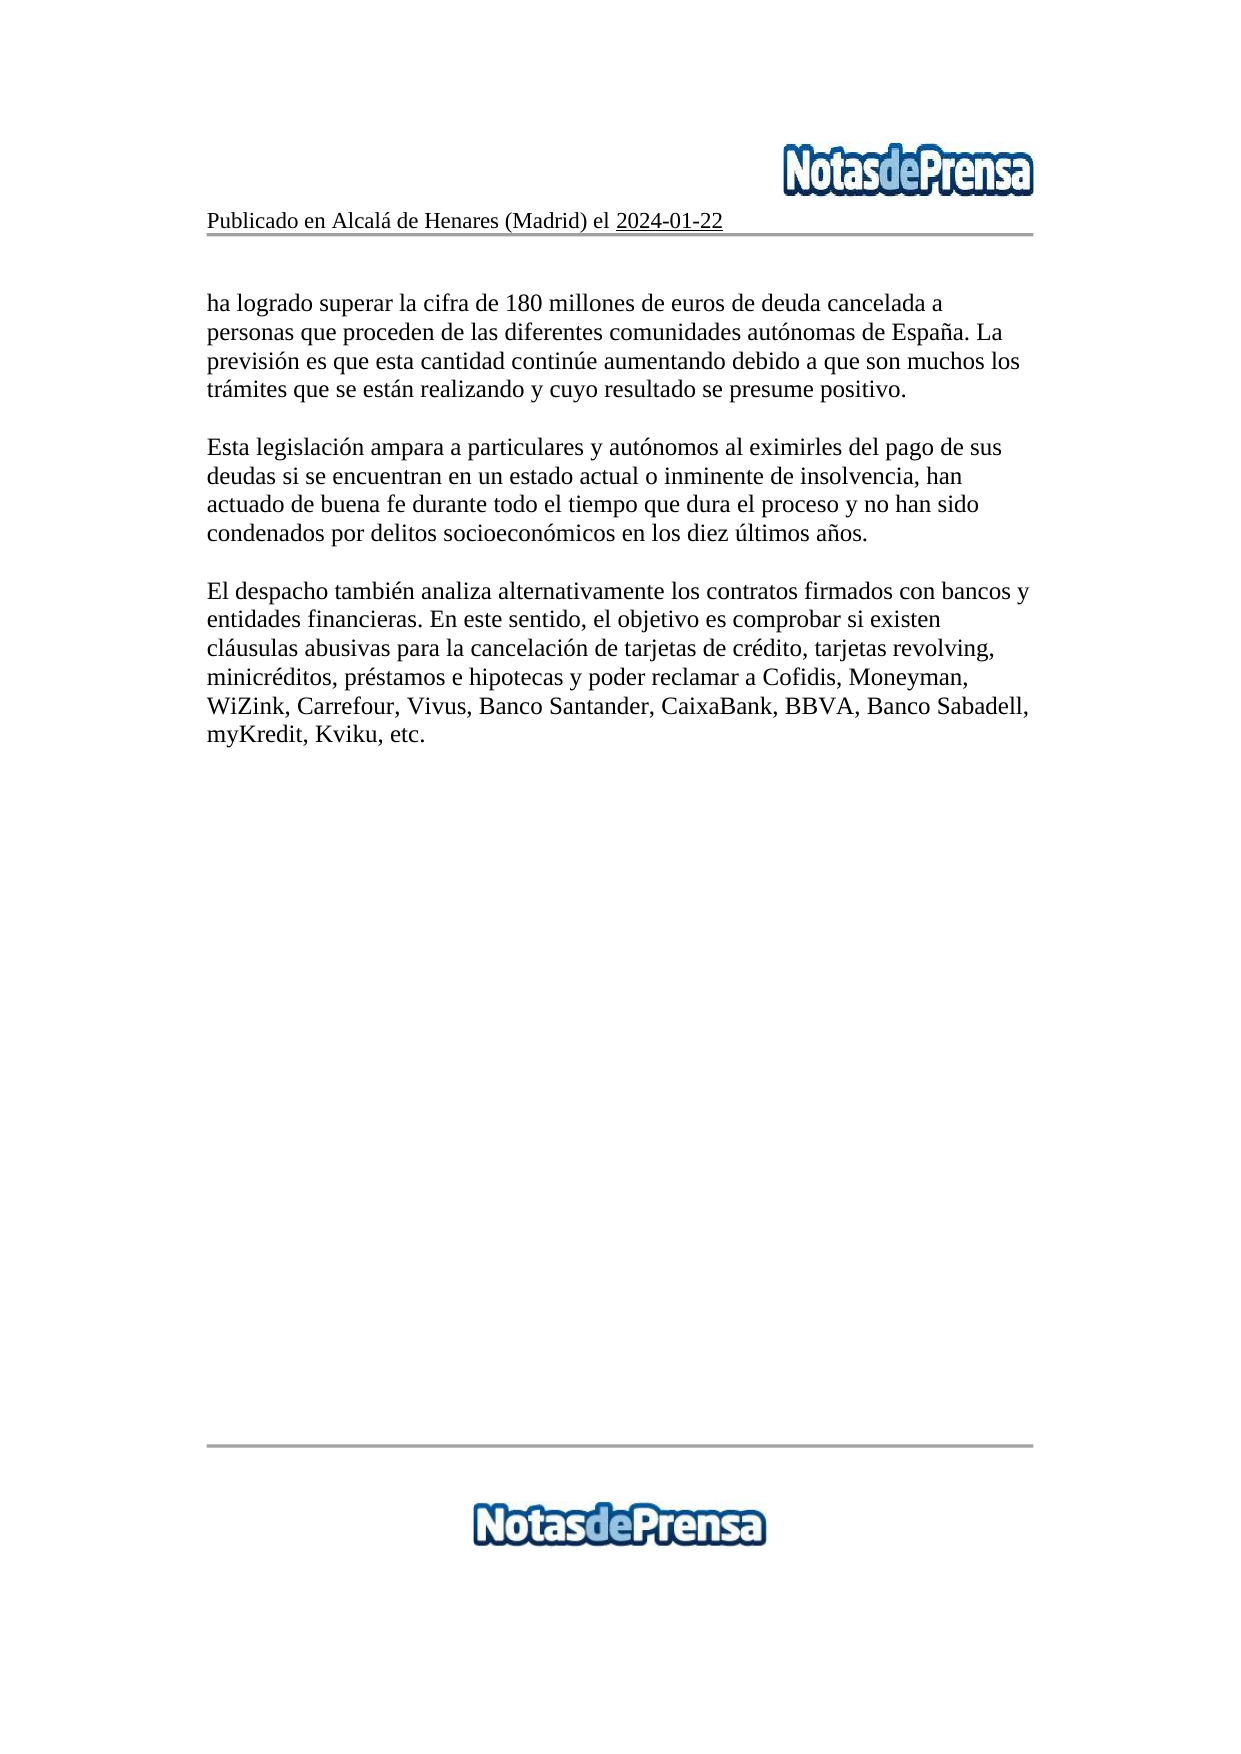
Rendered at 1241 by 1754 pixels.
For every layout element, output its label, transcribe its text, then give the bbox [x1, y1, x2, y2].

picture [783, 142, 1034, 199]
picture [473, 1501, 767, 1548]
